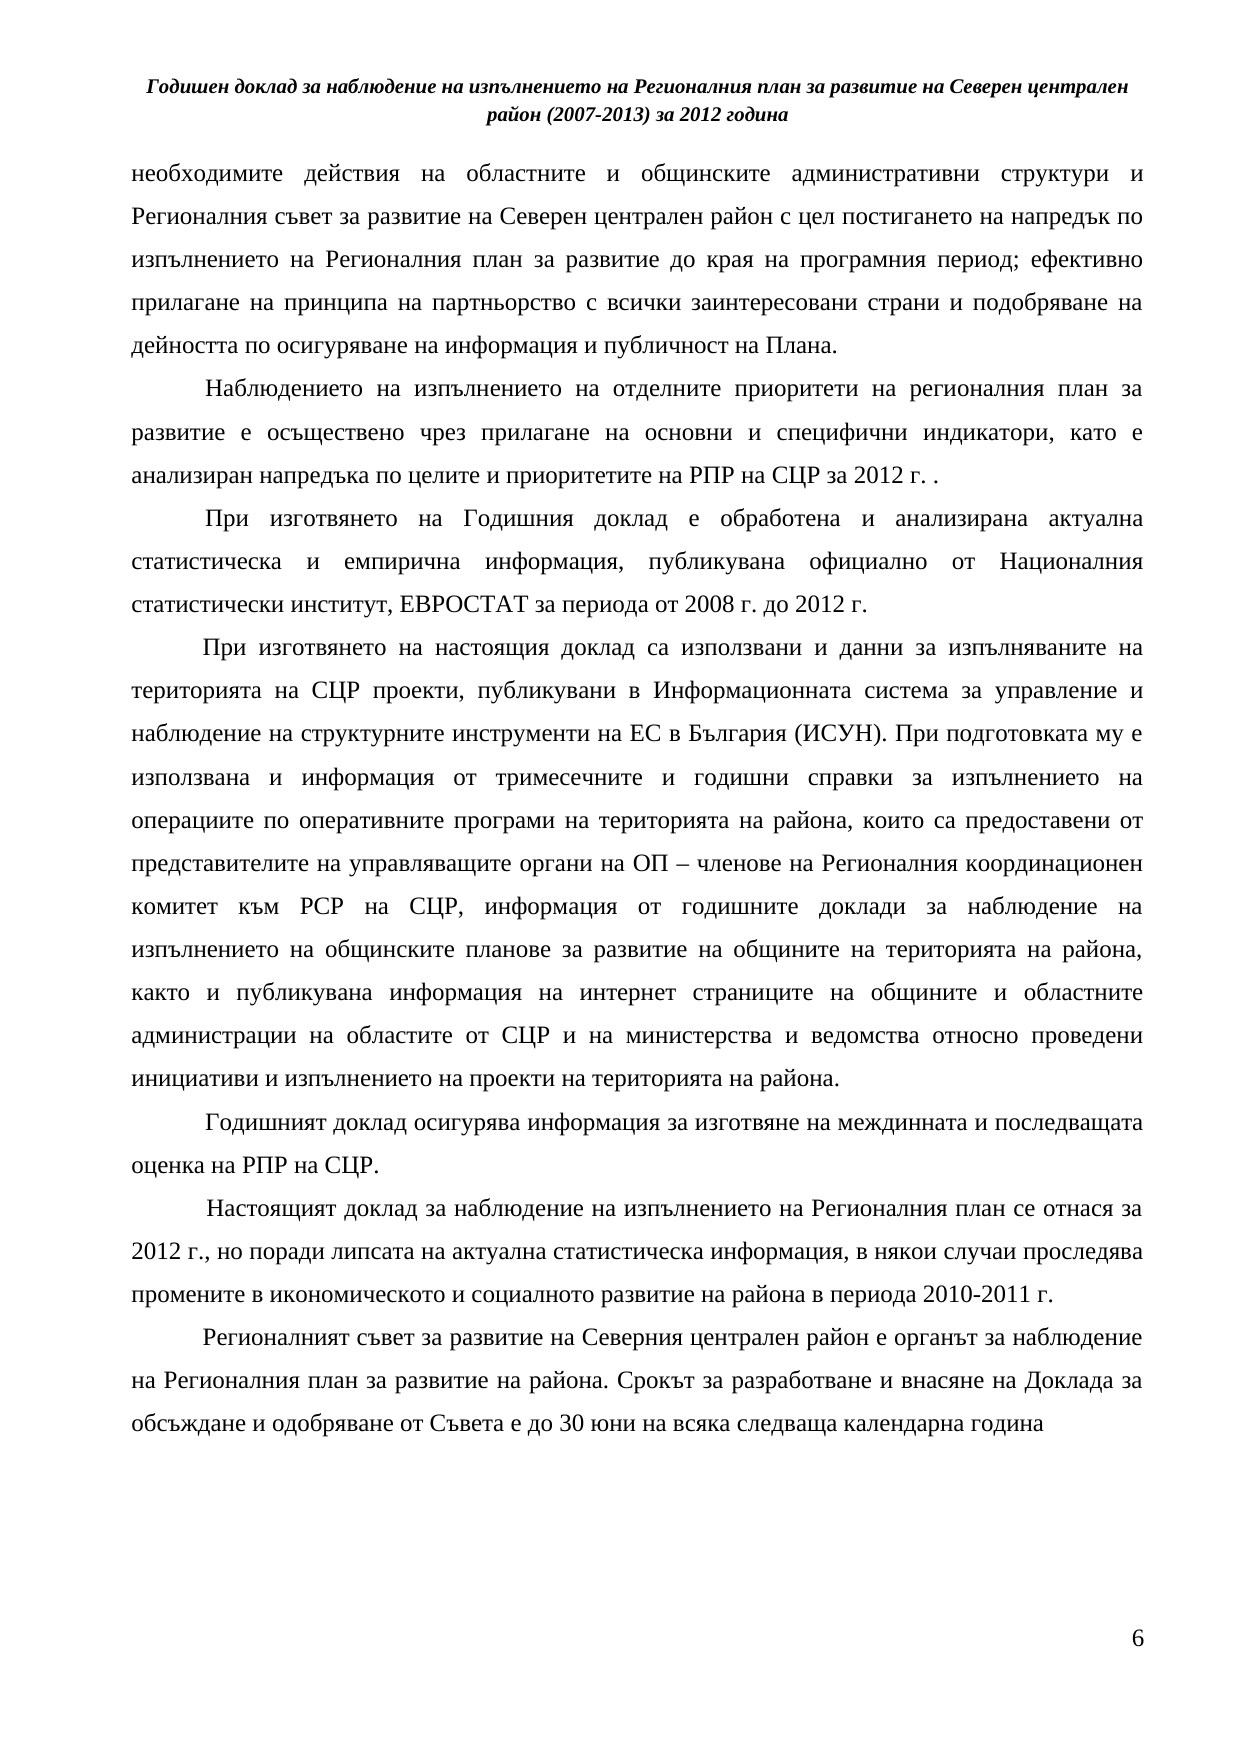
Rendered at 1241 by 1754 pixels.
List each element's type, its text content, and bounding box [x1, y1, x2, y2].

text При изготвянето на настоящия доклад са използвани и данни за изпълняваните на територията на СЦР проекти, публикувани в Информационната система за управление и наблюдение на структурните инструменти на ЕС в България (ИСУН). При подготовката му е използвана и информация от тримесечните и годишни справки за изпълнението на операциите по оперативните програми на територията на района, които са предоставени от представителите на управляващите органи на ОП – членове на Регионалния координационен комитет към РСР на СЦР, информация от годишните доклади за наблюдение на изпълнението на общинските планове за развитие на общините на територията на района, както и публикувана информация на интернет страниците на общините и областните администрации на областите от СЦР и на министерства и ведомства относно проведени инициативи и изпълнението на проекти на територията на района. [131, 632, 1144, 1092]
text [131, 158, 1144, 359]
text При изготвянето на Годишния доклад е обработена и анализирана актуална статистическа и емпирична информация, публикувана официално от Националния статистически институт, ЕВРОСТАТ за периода от 2008 г. до 2012 г. [131, 503, 1144, 618]
text Настоящият доклад за наблюдение на изпълнението на Регионалния план се отнася за 2012 г., но поради липсата на актуална статистическа информация, в някои случаи проследява промените в икономическото и социалното развитие на района в периода 2010-2011 г. [131, 1193, 1144, 1308]
text Годишният доклад осигурява информация за изготвяне на междинната и последващата оценка на РПР на СЦР. [131, 1107, 1144, 1178]
text Регионалният съвет за развитие на Северния централен район е органът за наблюдение на Регионалния план за развитие на района. Срокът за разработване и внасяне на Доклада за обсъждане и одобряване от Съвета е до 30 юни на всяка следваща календарна година [131, 1322, 1144, 1437]
text Наблюдението на изпълнението на отделните приоритети на регионалния план за развитие е осъществено чрез прилагане на основни и специфични индикатори, като е анализиран напредъка по целите и приоритетите на РПР на СЦР за 2012 г. . [131, 373, 1144, 488]
